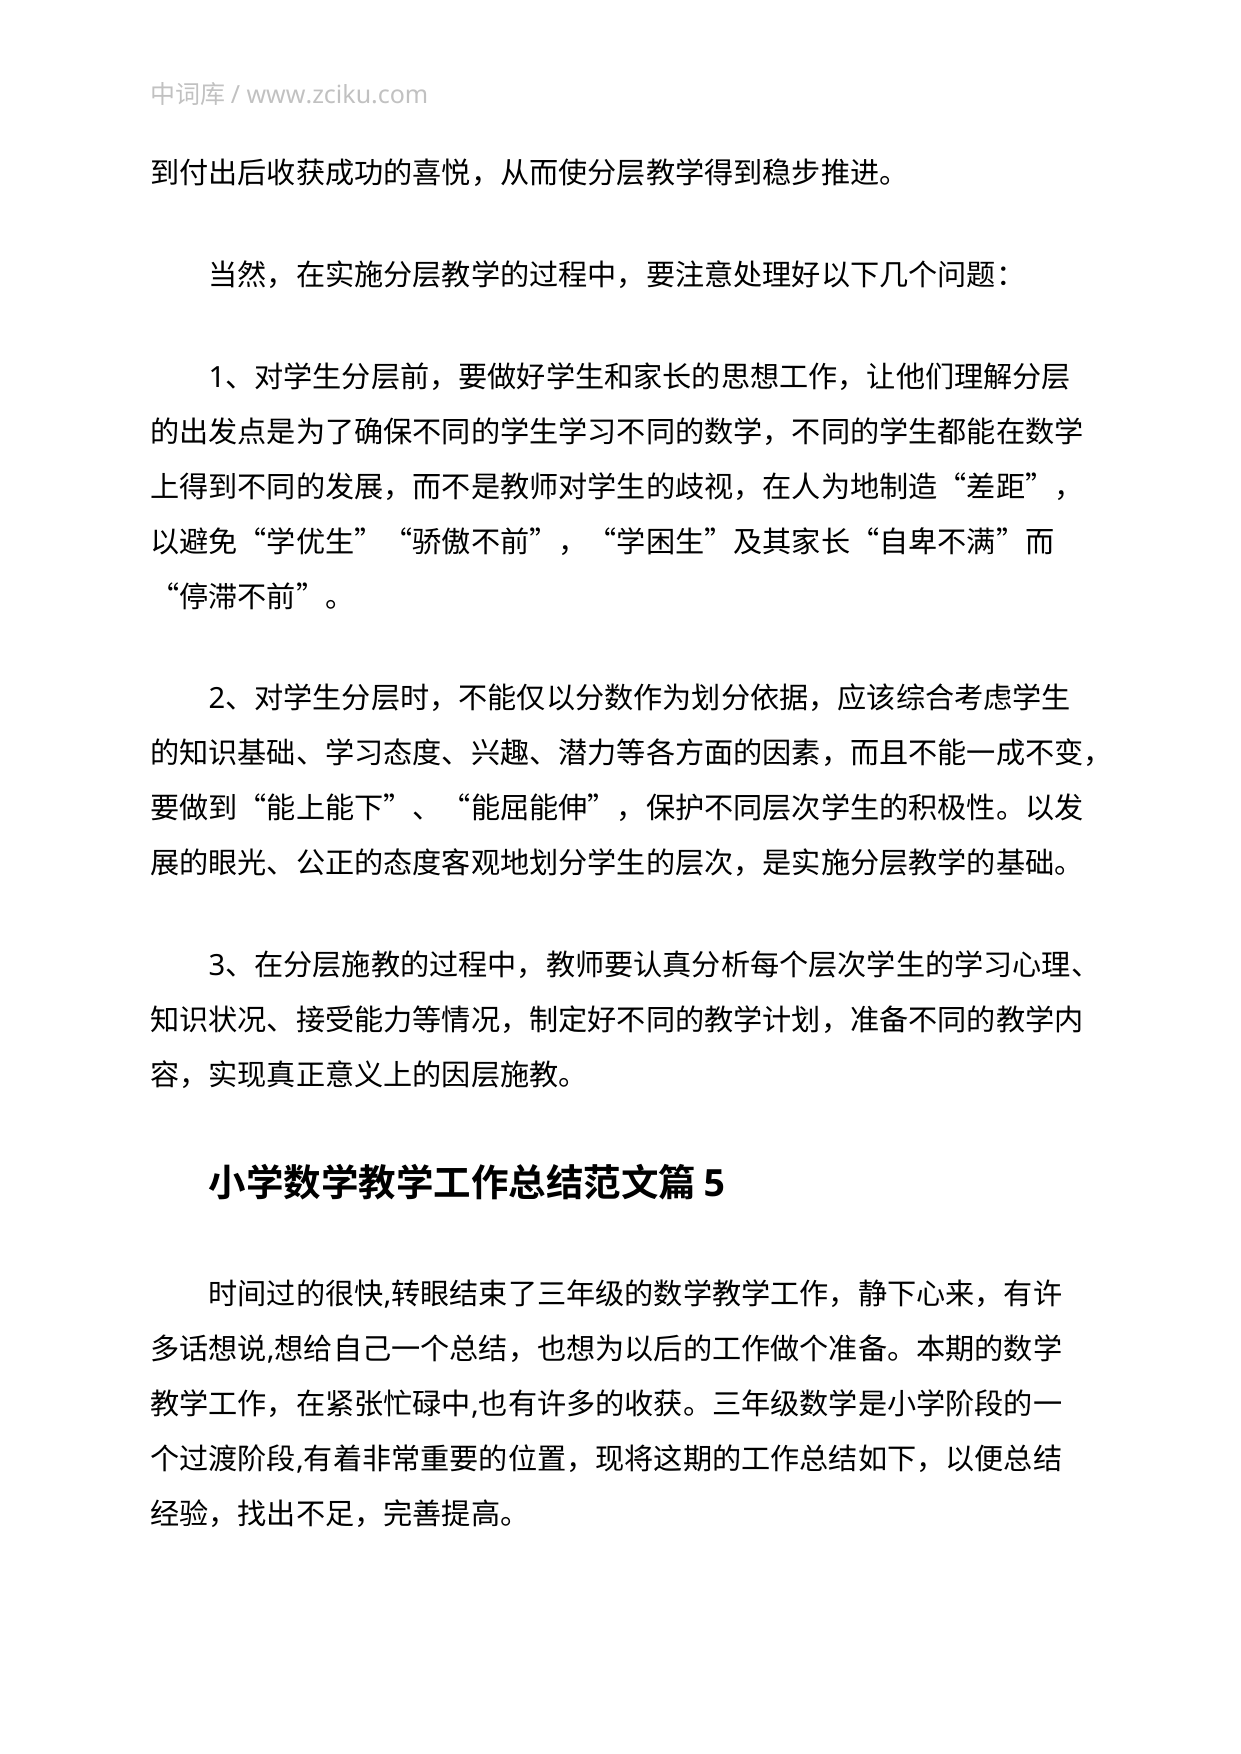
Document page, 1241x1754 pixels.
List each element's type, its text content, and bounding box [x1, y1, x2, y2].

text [150, 150, 1090, 192]
text 2、对学生分层时，不能仅以分数作为划分依据，应该综合考虑学生的知识基础、学习态度、兴趣、潜力等各方面的因素，而且不能一成不变，要做到“能上能下”、“能屈能伸”，保护不同层次学生的积极性。以发展的眼光、公正的态度客观地划分学生的层次，是实施分层教学的基础。 [150, 675, 1090, 882]
text 当然，在实施分层教学的过程中，要注意处理好以下几个问题： [150, 252, 1090, 294]
text 3、在分层施教的过程中，教师要认真分析每个层次学生的学习心理、知识状况、接受能力等情况，制定好不同的教学计划，准备不同的教学内容，实现真正意义上的因层施教。 [150, 942, 1090, 1094]
text 1、对学生分层前，要做好学生和家长的思想工作，让他们理解分层的出发点是为了确保不同的学生学习不同的数学，不同的学生都能在数学上得到不同的发展，而不是教师对学生的歧视，在人为地制造“差距”，以避免“学优生”“骄傲不前”，“学困生”及其家长“自卑不满”而“停滞不前”。 [150, 353, 1090, 616]
text 小学数学教学工作总结范文篇5 [150, 1153, 1090, 1208]
text 时间过的很快,转眼结束了三年级的数学教学工作，静下心来，有许多话想说,想给自己一个总结，也想为以后的工作做个准备。本期的数学教学工作，在紧张忙碌中,也有许多的收获。三年级数学是小学阶段的一个过渡阶段,有着非常重要的位置，现将这期的工作总结如下，以便总结经验，找出不足，完善提高。 [150, 1271, 1090, 1533]
